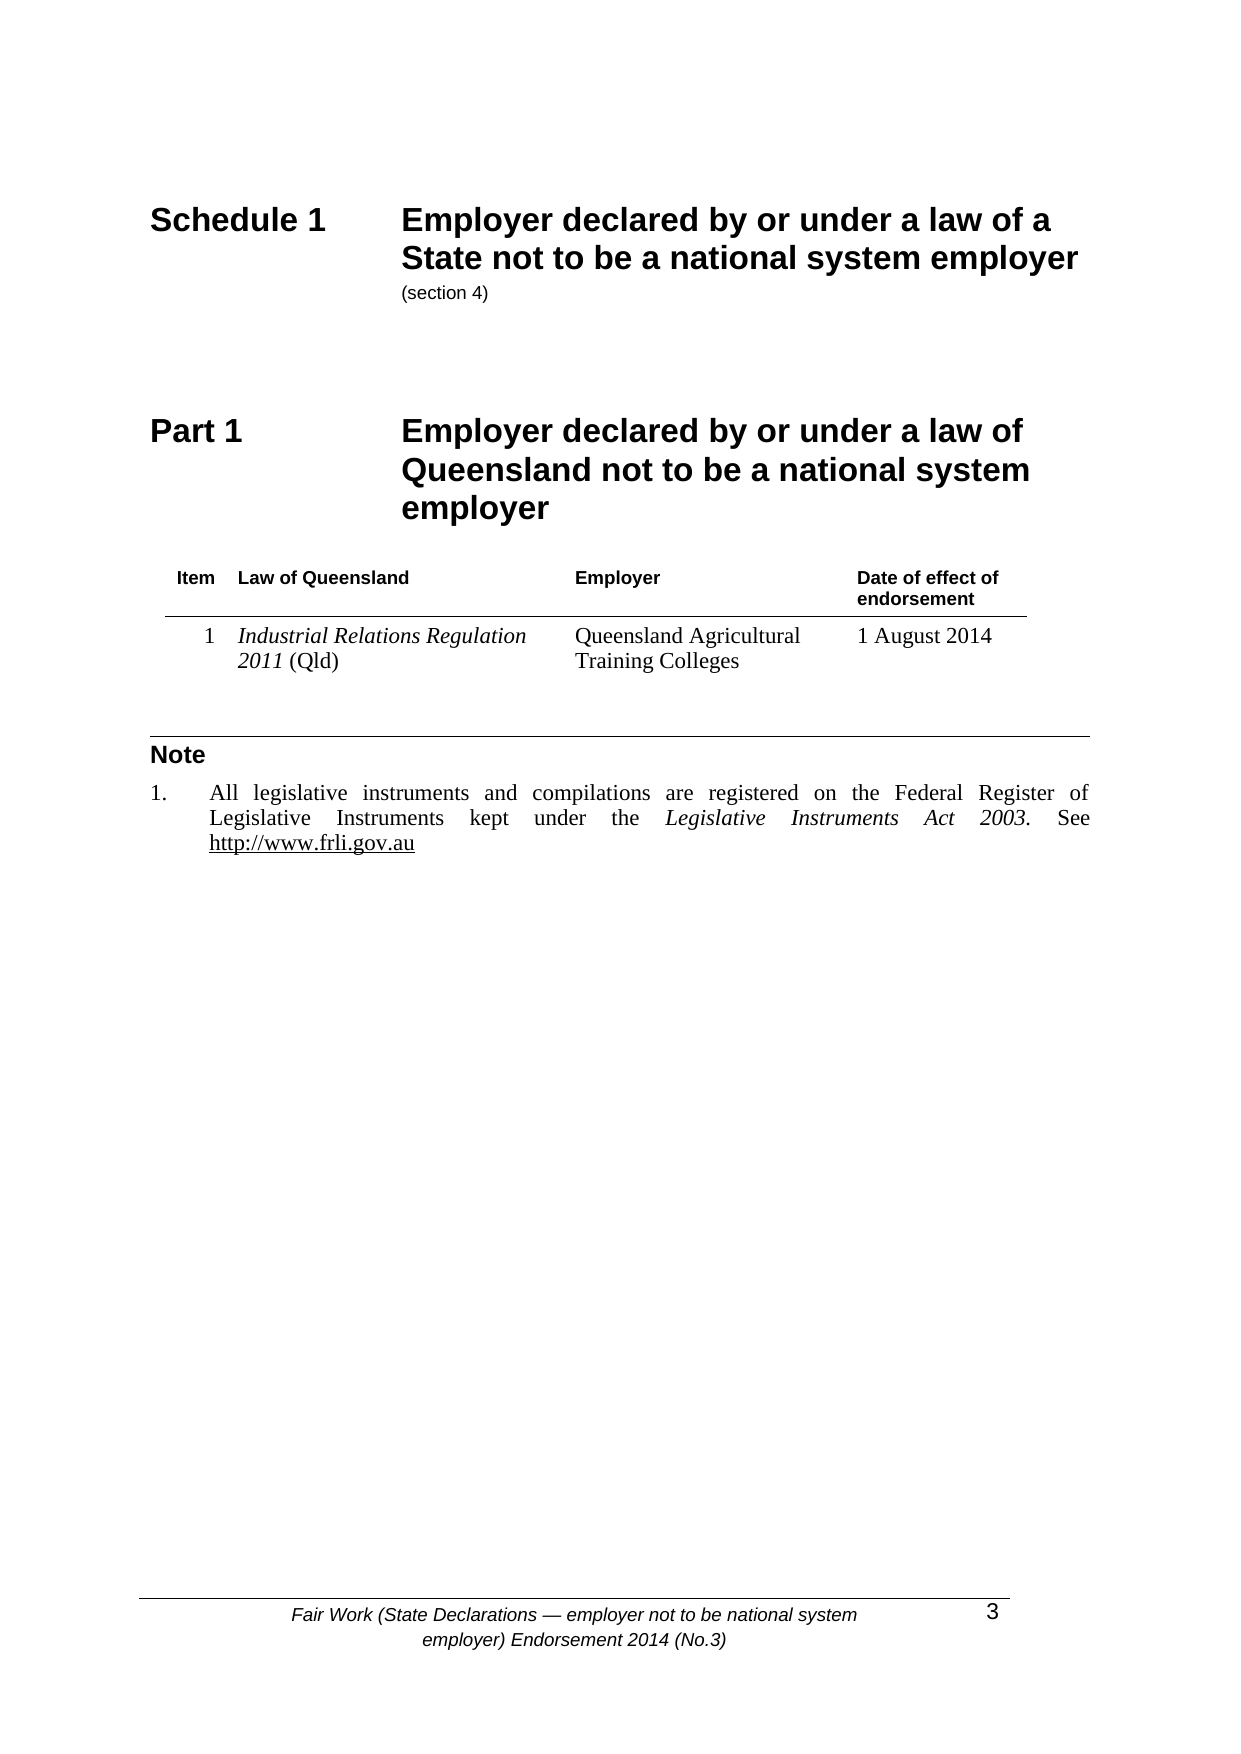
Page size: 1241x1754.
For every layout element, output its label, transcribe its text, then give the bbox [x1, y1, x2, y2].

table_header Item [165, 556, 226, 616]
text Note [150, 737, 1090, 768]
table_header Employer [564, 556, 846, 616]
title Schedule 1 Employer declared by or under a law of a State not to be a national system employer [150, 200, 1090, 277]
table_cell 1 August 2014 [846, 617, 1027, 686]
text (section 4) [401, 283, 1090, 304]
text 1. All legislative instruments and compilations are registered on the Federal Register of Legislative Instruments kept under the Legislative Instruments Act 2003. See http://www.frli.gov.au [150, 781, 1090, 856]
title Part 1 Employer declared by or under a law of Queensland not to be a national system employer [150, 411, 1090, 527]
table_cell Industrial Relations Regulation 2011 (Qld) [226, 617, 563, 686]
table_header Law of Queensland [226, 556, 563, 616]
table_cell 1 [165, 617, 226, 686]
table_header Date of effect of endorsement [846, 556, 1027, 616]
table_cell Queensland Agricultural Training Colleges [564, 617, 846, 686]
